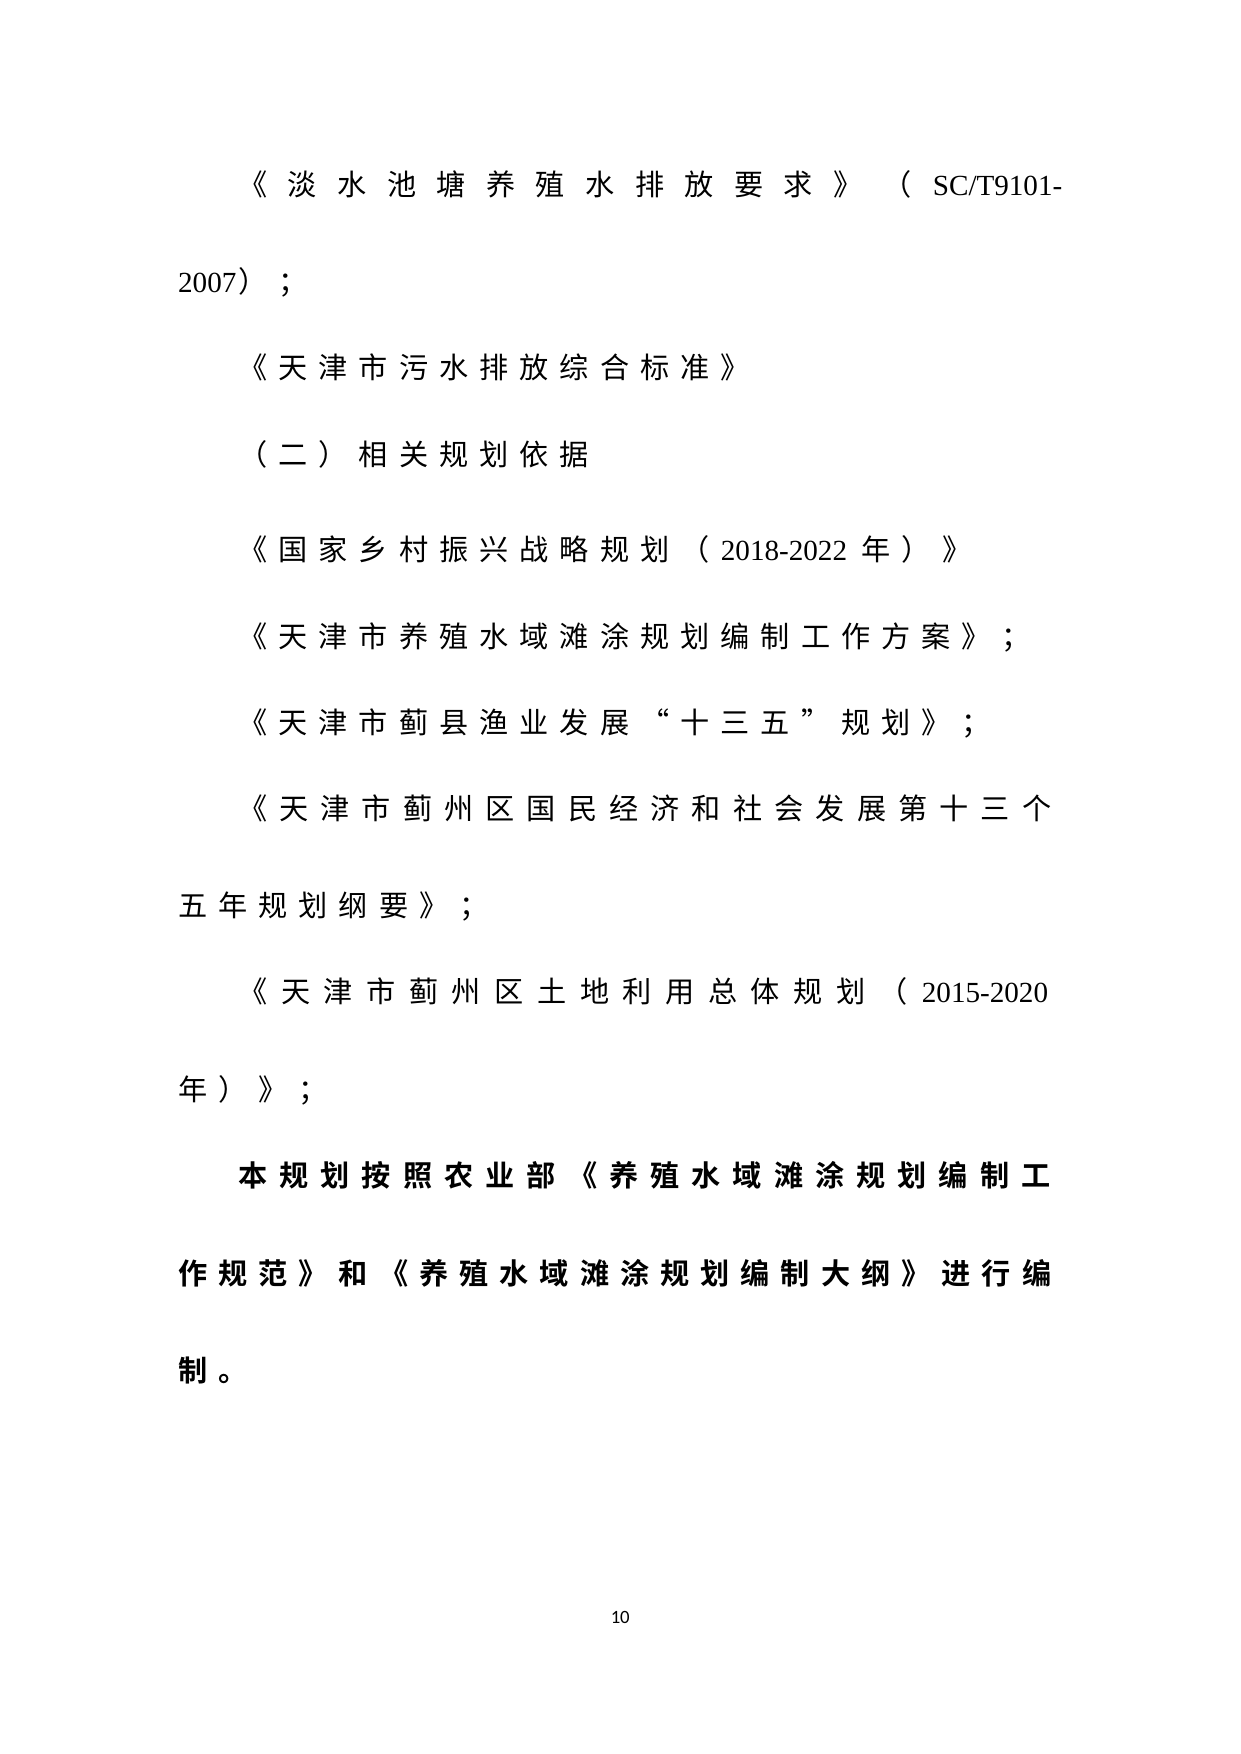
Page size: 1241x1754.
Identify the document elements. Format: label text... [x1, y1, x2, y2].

text 《淡水池塘养殖水排放要求》（SC/T9101-2007）； [178, 150, 1062, 312]
text 《天津市养殖水域滩涂规划编制工作方案》； [178, 602, 1062, 667]
text 《国家乡村振兴战略规划（2018-2022年）》 [178, 516, 1062, 581]
text 《天津市蓟县渔业发展“十三五”规划》； [178, 688, 1062, 753]
text 本规划按照农业部《养殖水域滩涂规划编制工作规范》和《养殖水域滩涂规划编制大纲》进行编制。 [178, 1141, 1062, 1401]
subtitle （二）相关规划依据 [178, 420, 1062, 485]
text 《天津市污水排放综合标准》 [178, 334, 1062, 399]
text 《天津市蓟州区国民经济和社会发展第十三个五年规划纲要》； [178, 774, 1062, 937]
text 《天津市蓟州区土地利用总体规划（2015-2020年）》； [178, 958, 1062, 1120]
